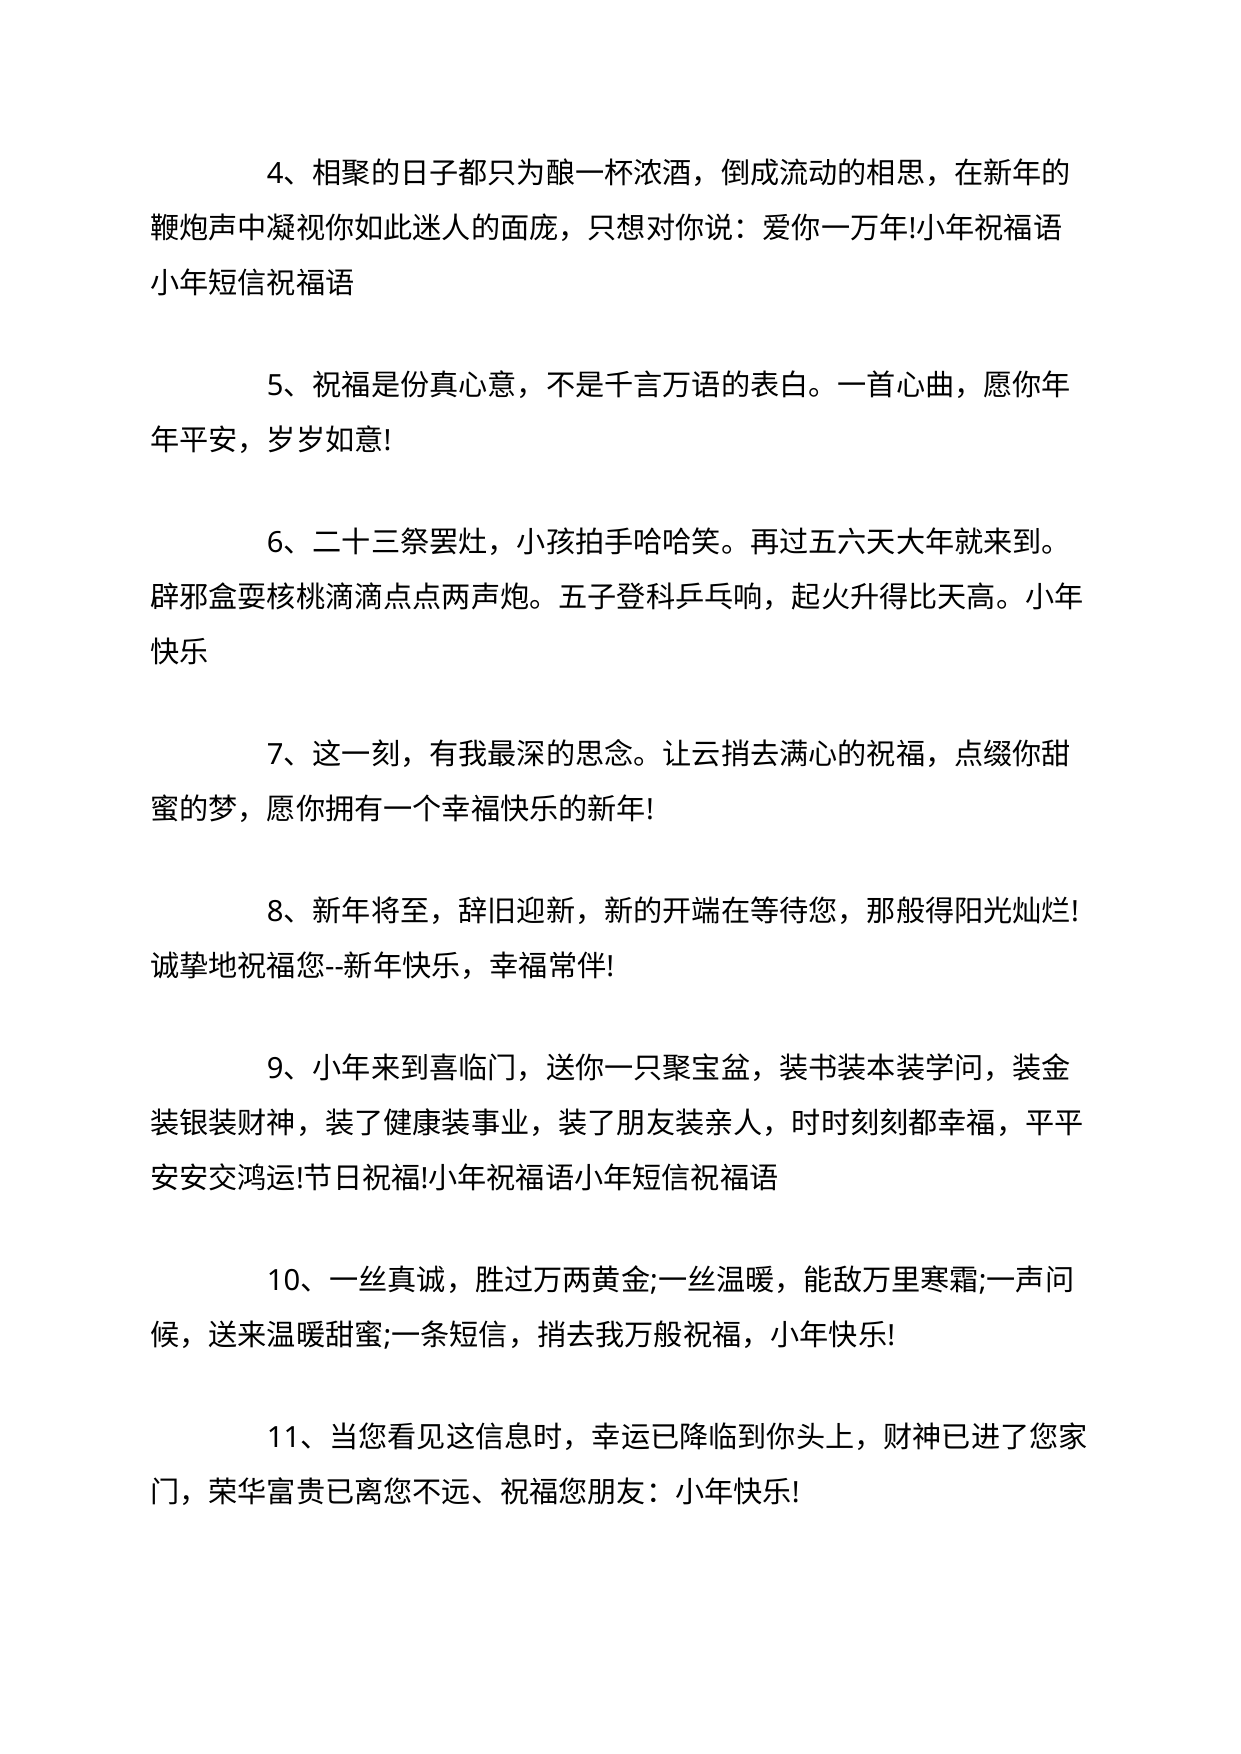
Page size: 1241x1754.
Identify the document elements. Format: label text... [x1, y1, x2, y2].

text 7、这一刻，有我最深的思念。让云捎去满心的祝福，点缀你甜蜜的梦，愿你拥有一个幸福快乐的新年! [150, 730, 1090, 828]
text 10、一丝真诚，胜过万两黄金;一丝温暖，能敌万里寒霜;一声问候，送来温暖甜蜜;一条短信，捎去我万般祝福，小年快乐! [150, 1256, 1090, 1354]
text 9、小年来到喜临门，送你一只聚宝盆，装书装本装学问，装金装银装财神，装了健康装事业，装了朋友装亲人，时时刻刻都幸福，平平安安交鸿运!节日祝福!小年祝福语小年短信祝福语 [150, 1044, 1090, 1197]
text 8、新年将至，辞旧迎新，新的开端在等待您，那般得阳光灿烂!诚挚地祝福您--新年快乐，幸福常伴! [150, 887, 1090, 985]
text 6、二十三祭罢灶，小孩拍手哈哈笑。再过五六天大年就来到。辟邪盒耍核桃滴滴点点两声炮。五子登科乒乓响，起火升得比天高。小年快乐 [150, 519, 1090, 671]
text 4、相聚的日子都只为酿一杯浓酒，倒成流动的相思，在新年的鞭炮声中凝视你如此迷人的面庞，只想对你说：爱你一万年!小年祝福语小年短信祝福语 [150, 150, 1090, 302]
text 11、当您看见这信息时，幸运已降临到你头上，财神已进了您家门，荣华富贵已离您不远、祝福您朋友：小年快乐! [150, 1413, 1090, 1511]
text 5、祝福是份真心意，不是千言万语的表白。一首心曲，愿你年年平安，岁岁如意! [150, 362, 1090, 459]
